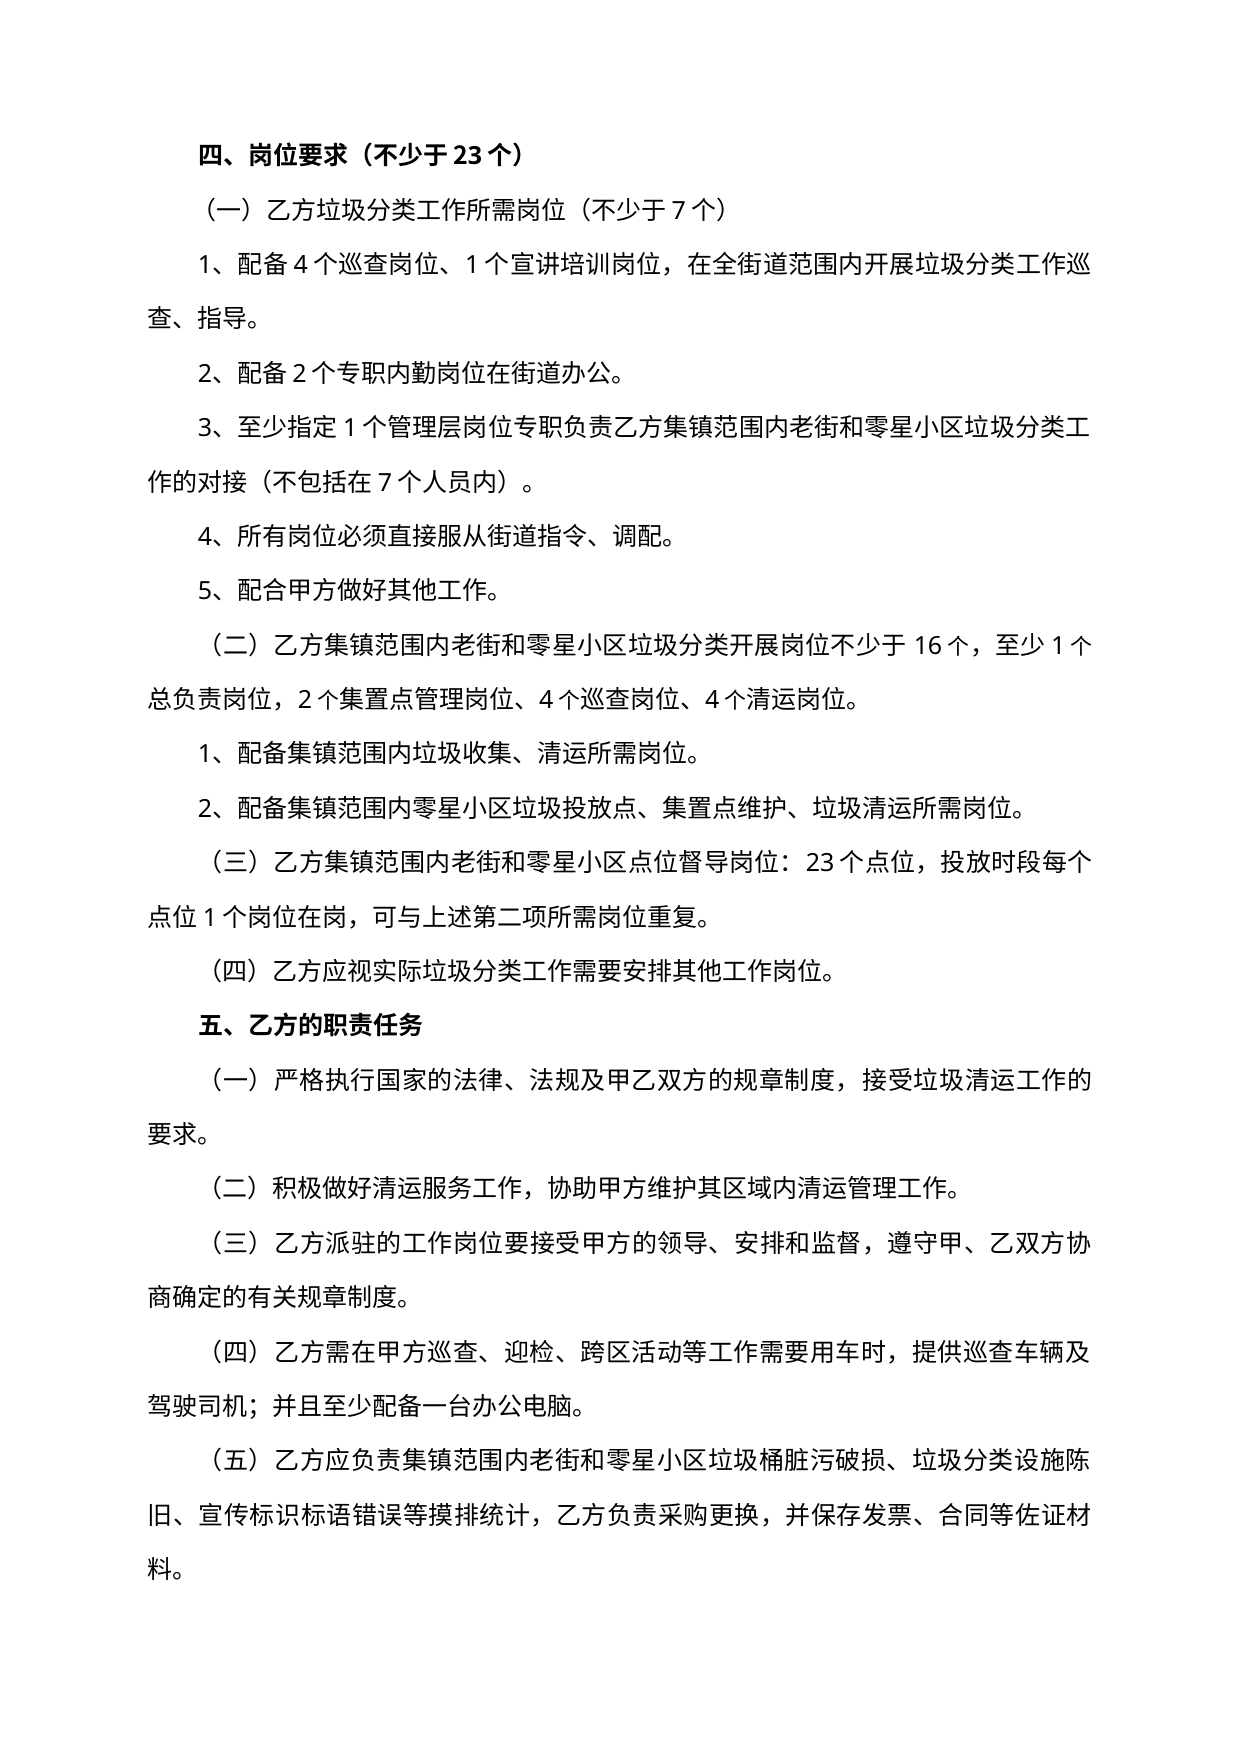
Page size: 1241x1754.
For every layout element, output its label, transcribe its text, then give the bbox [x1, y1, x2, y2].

text 3、至少指定1个管理层岗位专职负责乙方集镇范围内老街和零星小区垃圾分类工作的对接（不包括在7个人员内）。 [148, 408, 1092, 498]
text 四、岗位要求（不少于23个） [148, 136, 1092, 172]
text （三）乙方派驻的工作岗位要接受甲方的领导、安排和监督，遵守甲、乙双方协商确定的有关规章制度。 [148, 1223, 1092, 1314]
text （二）积极做好清运服务工作，协助甲方维护其区域内清运管理工作。 [148, 1169, 1092, 1205]
text 5、配合甲方做好其他工作。 [148, 571, 1092, 607]
text （四）乙方需在甲方巡查、迎检、跨区活动等工作需要用车时，提供巡查车辆及驾驶司机；并且至少配备一台办公电脑。 [148, 1332, 1092, 1423]
text （一）乙方垃圾分类工作所需岗位（不少于7个） [191, 190, 1092, 226]
text 2、配备2个专职内勤岗位在街道办公。 [148, 353, 1092, 389]
text 4、所有岗位必须直接服从街道指令、调配。 [148, 516, 1092, 553]
text （五）乙方应负责集镇范围内老街和零星小区垃圾桶脏污破损、垃圾分类设施陈旧、宣传标识标语错误等摸排统计，乙方负责采购更换，并保存发票、合同等佐证材料。 [148, 1441, 1092, 1586]
text 五、乙方的职责任务 [148, 1006, 1092, 1042]
text 1、配备集镇范围内垃圾收集、清运所需岗位。 [148, 734, 1092, 770]
text （三）乙方集镇范围内老街和零星小区点位督导岗位：23个点位，投放时段每个点位1个岗位在岗，可与上述第二项所需岗位重复。 [148, 843, 1092, 933]
text （四）乙方应视实际垃圾分类工作需要安排其他工作岗位。 [148, 951, 1092, 988]
text （一）严格执行国家的法律、法规及甲乙双方的规章制度，接受垃圾清运工作的要求。 [148, 1060, 1092, 1151]
text 2、配备集镇范围内零星小区垃圾投放点、集置点维护、垃圾清运所需岗位。 [148, 788, 1092, 824]
text （二）乙方集镇范围内老街和零星小区垃圾分类开展岗位不少于16个，至少1个总负责岗位，2个集置点管理岗位、4个巡查岗位、4个清运岗位。 [148, 625, 1092, 716]
text 1、配备4个巡查岗位、1个宣讲培训岗位，在全街道范围内开展垃圾分类工作巡查、指导。 [148, 244, 1092, 335]
